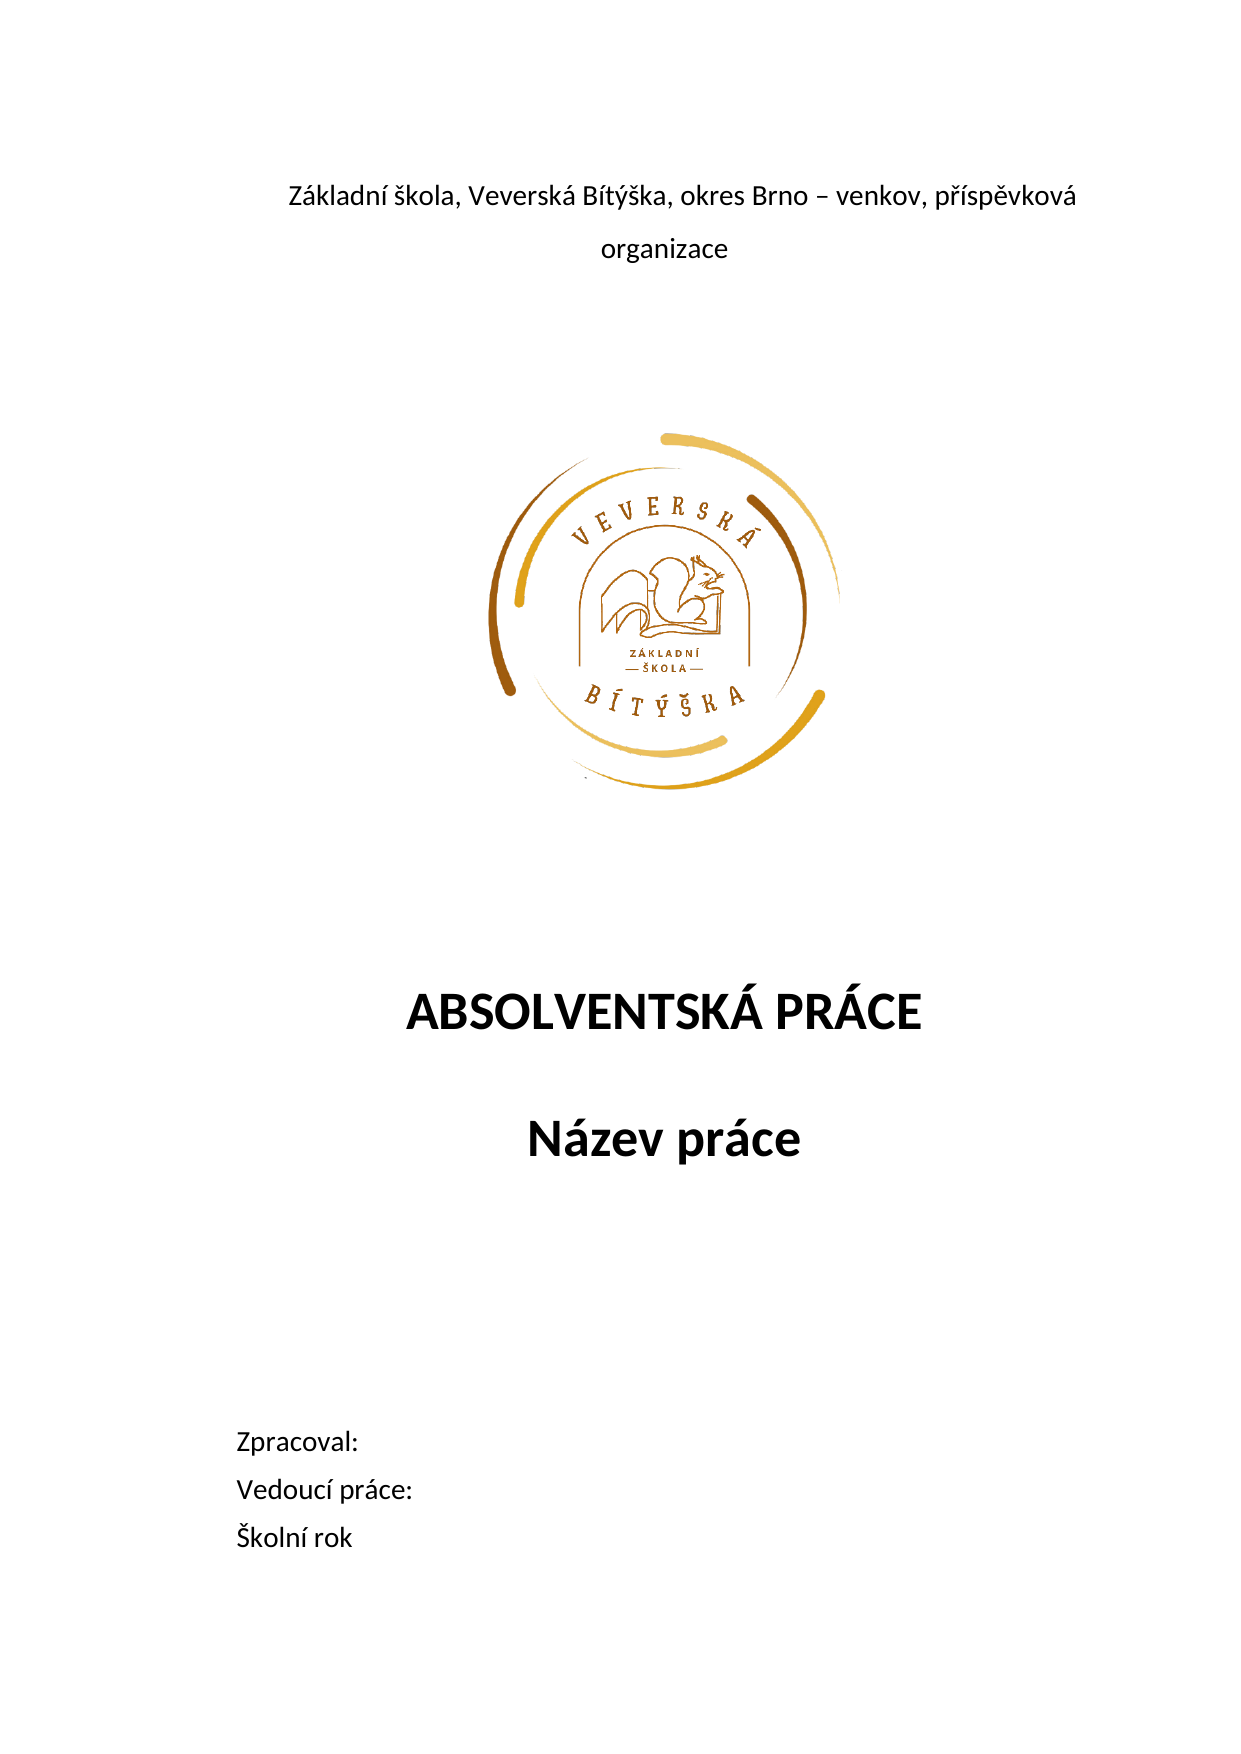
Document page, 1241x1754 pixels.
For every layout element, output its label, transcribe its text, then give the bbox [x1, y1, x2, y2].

text Školní rok [236, 1519, 1092, 1554]
text Vedoucí práce: [236, 1471, 1092, 1506]
text Základní škola, Veverská Bítýška, okres Brno – venkov, příspěvková organizace [236, 177, 1092, 266]
text Absolventská práce [236, 977, 1092, 1043]
picture [481, 425, 848, 792]
text Zpracoval: [236, 1423, 1092, 1458]
text Název práce [236, 1103, 1092, 1169]
